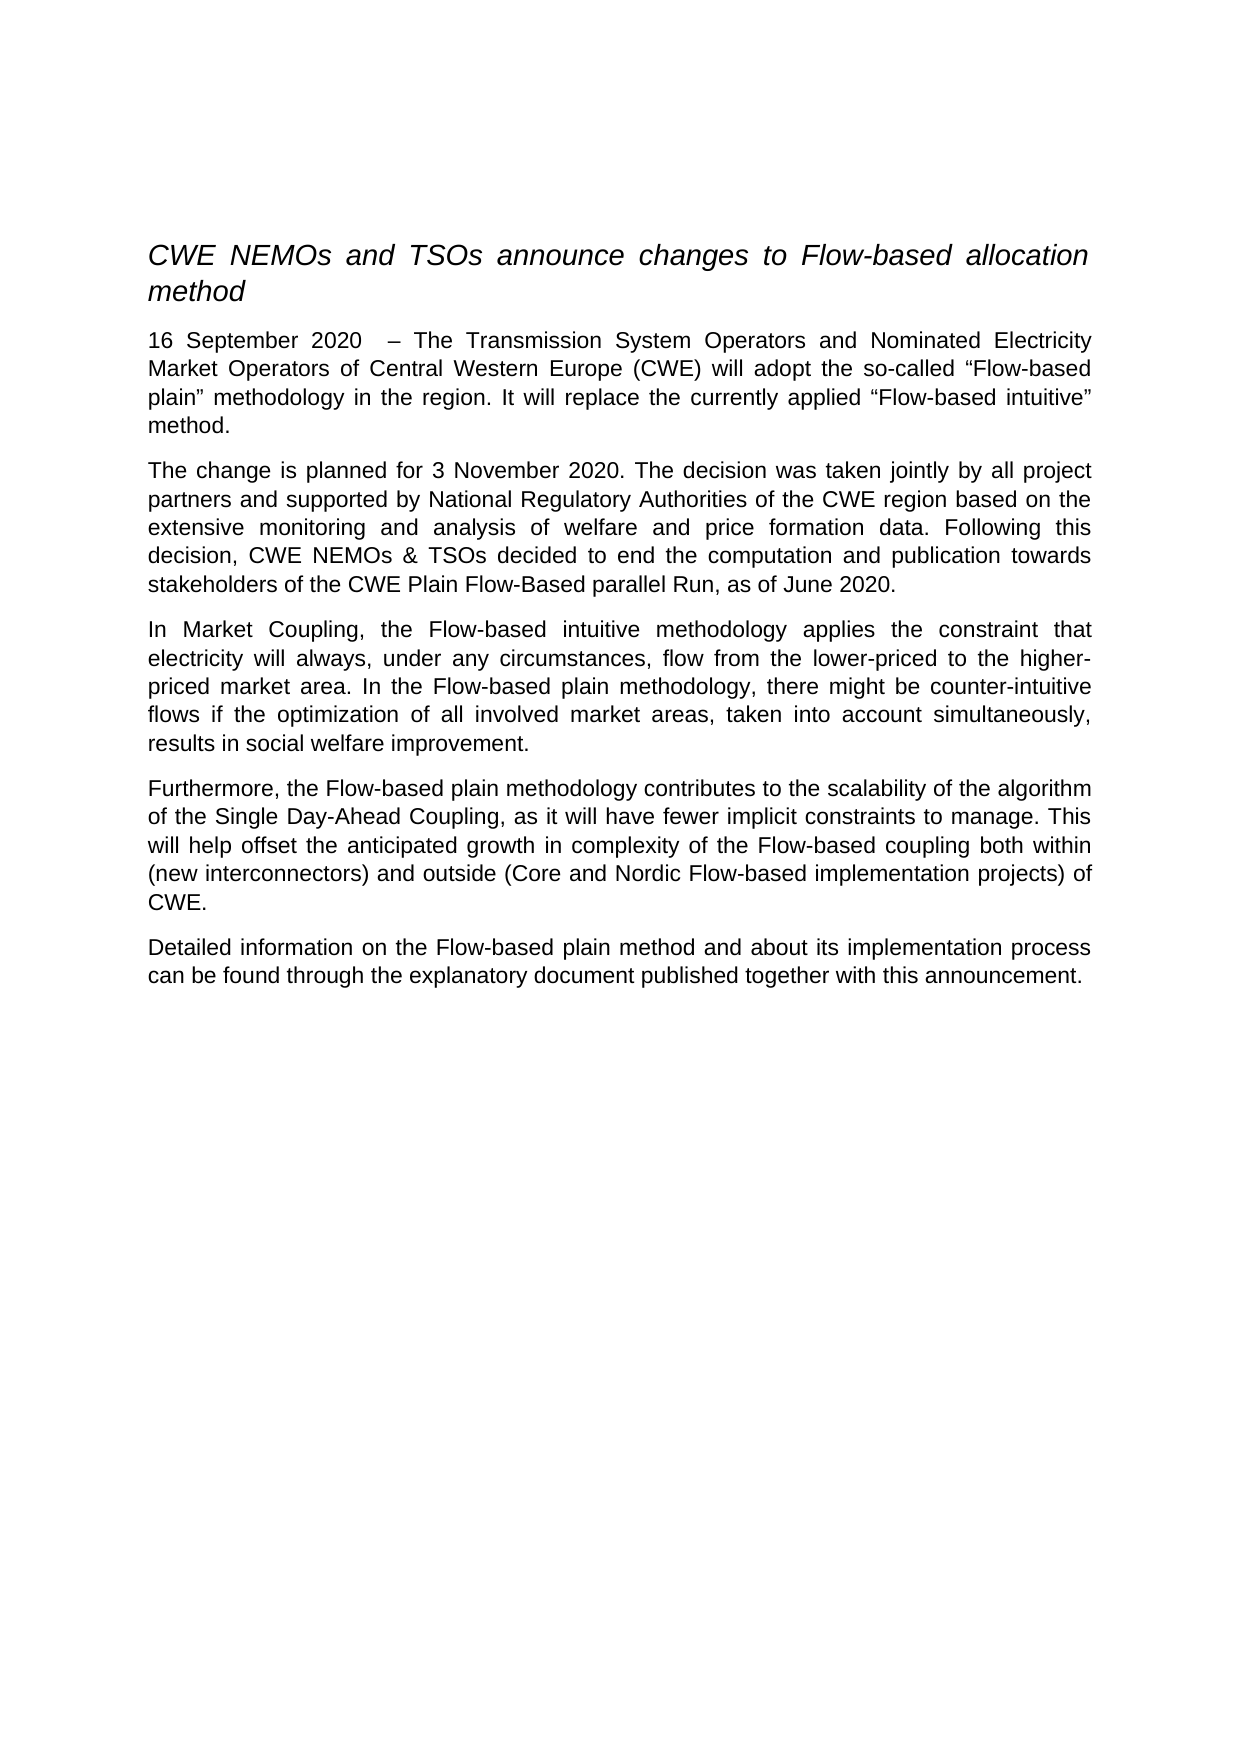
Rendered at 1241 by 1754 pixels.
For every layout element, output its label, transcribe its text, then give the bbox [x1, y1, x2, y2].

text Detailed information on the Flow-based plain method and about its implementation process can be found through the explanatory document published together with this announcement. [148, 934, 1093, 988]
text The change is planned for 3 November 2020. The decision was taken jointly by all project partners and supported by National Regulatory Authorities of the CWE region based on the extensive monitoring and analysis of welfare and price formation data. Following this decision, CWE NEMOs & TSOs decided to end the computation and publication towards stakeholders of the CWE Plain Flow-Based parallel Run, as of June 2020. [148, 457, 1093, 597]
text 16 September 2020 – The Transmission System Operators and Nominated Electricity Market Operators of Central Western Europe (CWE) will adopt the so-called “Flow-based plain” methodology in the region. It will replace the currently applied “Flow-based intuitive” method. [148, 327, 1093, 438]
text CWE NEMOs and TSOs announce changes to Flow-based allocation method [148, 238, 1093, 307]
text Furthermore, the Flow-based plain methodology contributes to the scalability of the algorithm of the Single Day-Ahead Coupling, as it will have fewer implicit constraints to manage. This will help offset the anticipated growth in complexity of the Flow-based coupling both within (new interconnectors) and outside (Core and Nordic Flow-based implementation projects) of CWE. [148, 775, 1093, 915]
text In Market Coupling, the Flow-based intuitive methodology applies the constraint that electricity will always, under any circumstances, flow from the lower-priced to the higher-priced market area. In the Flow-based plain methodology, there might be counter-intuitive flows if the optimization of all involved market areas, taken into account simultaneously, results in social welfare improvement. [148, 616, 1093, 756]
